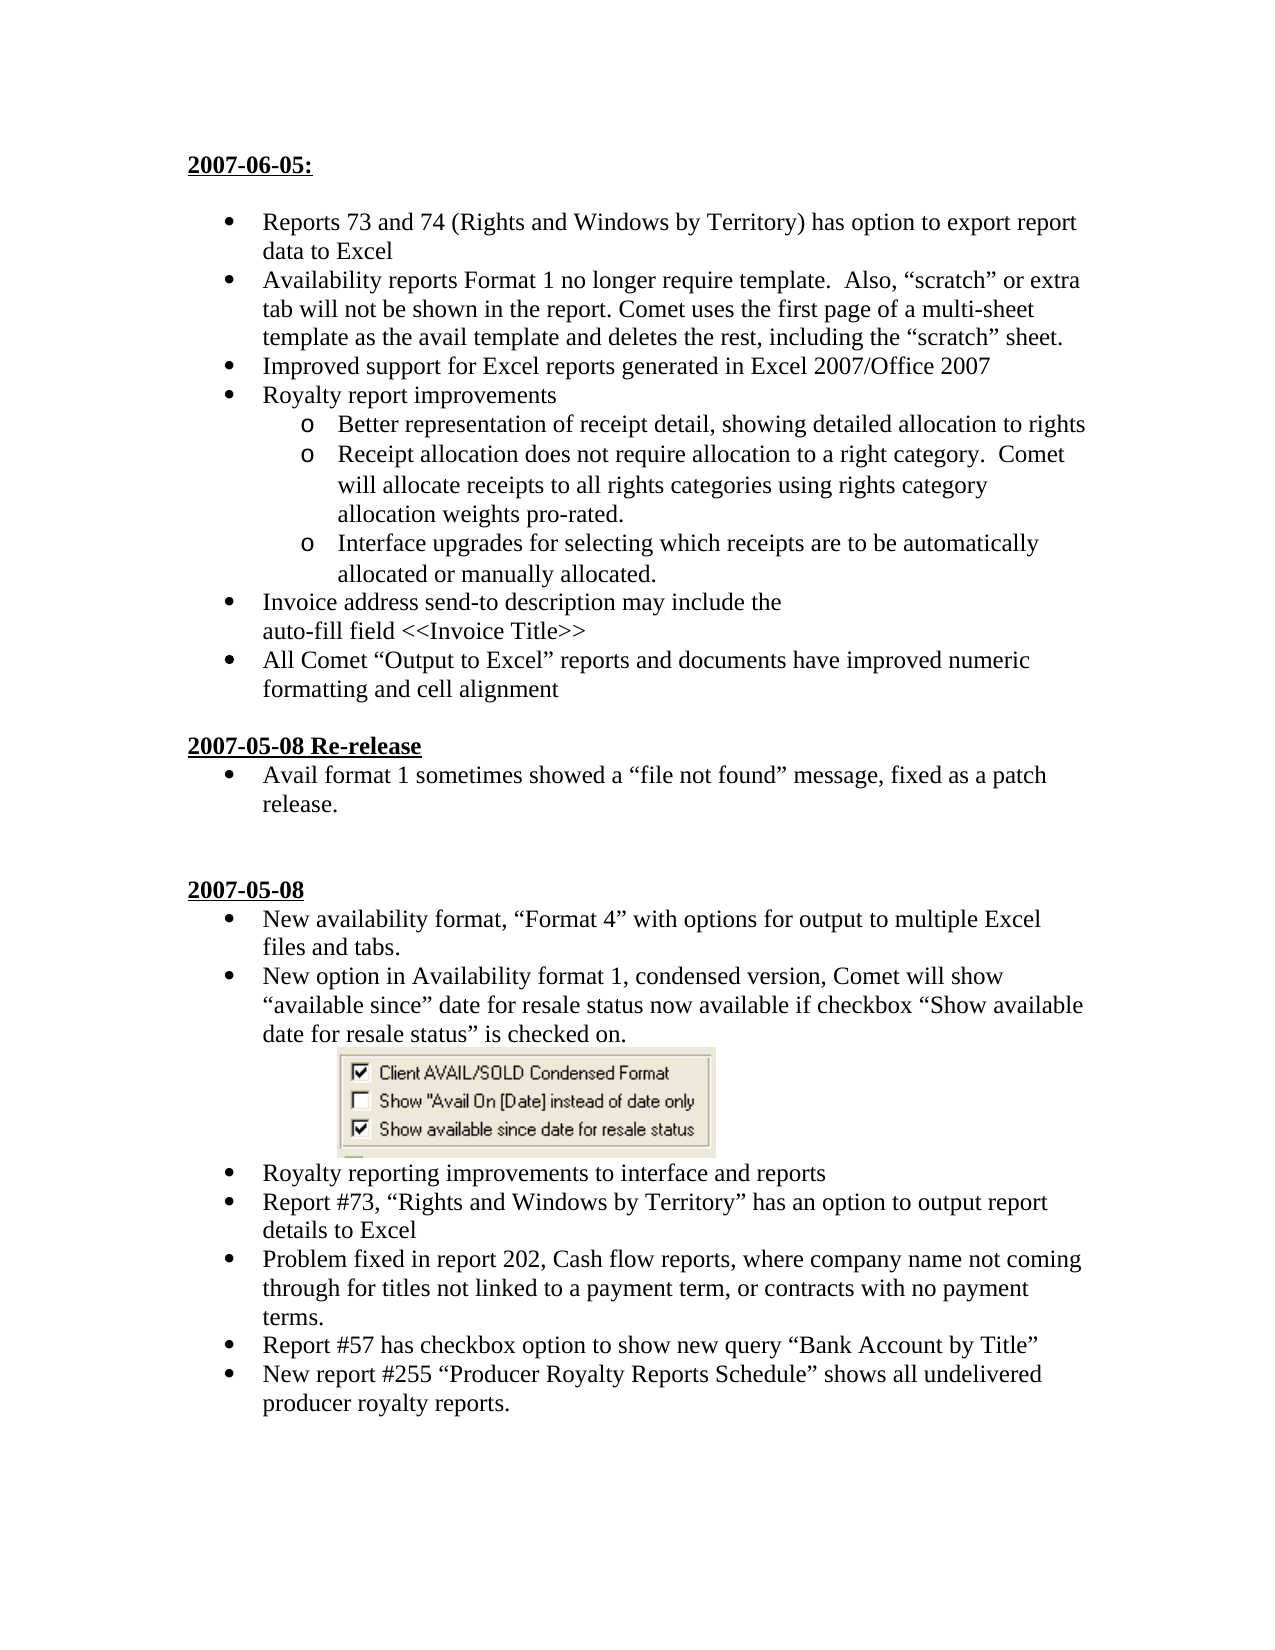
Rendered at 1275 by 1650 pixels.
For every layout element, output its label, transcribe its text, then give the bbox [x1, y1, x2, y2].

list Problem fixed in report 202, Cash flow reports, where company name not coming through for titles not linked to a payment term, or contracts with no payment terms. [225, 1244, 1087, 1331]
list Better representation of receipt detail, showing detailed allocation to rights [300, 409, 1087, 439]
text 2007-06-05: [187, 150, 1087, 179]
list Reports 73 and 74 (Rights and Windows by Territory) has option to export report data to Excel [225, 207, 1087, 265]
list Royalty report improvements [225, 380, 1087, 409]
list New report #255 “Producer Royalty Reports Schedule” shows all undelivered producer royalty reports. [225, 1359, 1087, 1417]
list Availability reports Format 1 no longer require template. Also, “scratch” or extra tab will not be shown in the report. Comet uses the first page of a multi-sheet template as the avail template and deletes the rest, including the “scratch” sheet. [225, 265, 1087, 351]
list Avail format 1 sometimes showed a “file not found” message, fixed as a patch release. [225, 760, 1087, 817]
text 2007-05-08 [187, 875, 1087, 904]
list Invoice address send-to description may include the auto-fill field <<Invoice Title>> [225, 587, 1087, 645]
list Interface upgrades for selecting which receipts are to be automatically allocated or manually allocated. [300, 528, 1087, 587]
list All Comet “Output to Excel” reports and documents have improved numeric formatting and cell alignment [225, 645, 1087, 702]
list Receipt allocation does not require allocation to a right category. Comet will allocate receipts to all rights categories using rights category allocation weights pro-rated. [300, 439, 1087, 528]
list New option in Availability format 1, condensed version, Comet will show “available since” date for resale status now available if checkbox “Show available date for resale status” is checked on. [225, 961, 1087, 1047]
list Improved support for Excel reports generated in Excel 2007/Office 2007 [225, 351, 1087, 380]
list Report #73, “Rights and Windows by Territory” has an option to output report details to Excel [225, 1187, 1087, 1244]
list New availability format, “Format with options for output to multiple Excel files and tabs. [225, 904, 1087, 961]
list Report #57 has checkbox option to show new query “Bank Account by Title” [225, 1331, 1087, 1359]
text 2007-05-08 Re-release [187, 731, 1087, 760]
picture [337, 1047, 716, 1158]
list Royalty reporting improvements to interface and reports [225, 1158, 1087, 1187]
